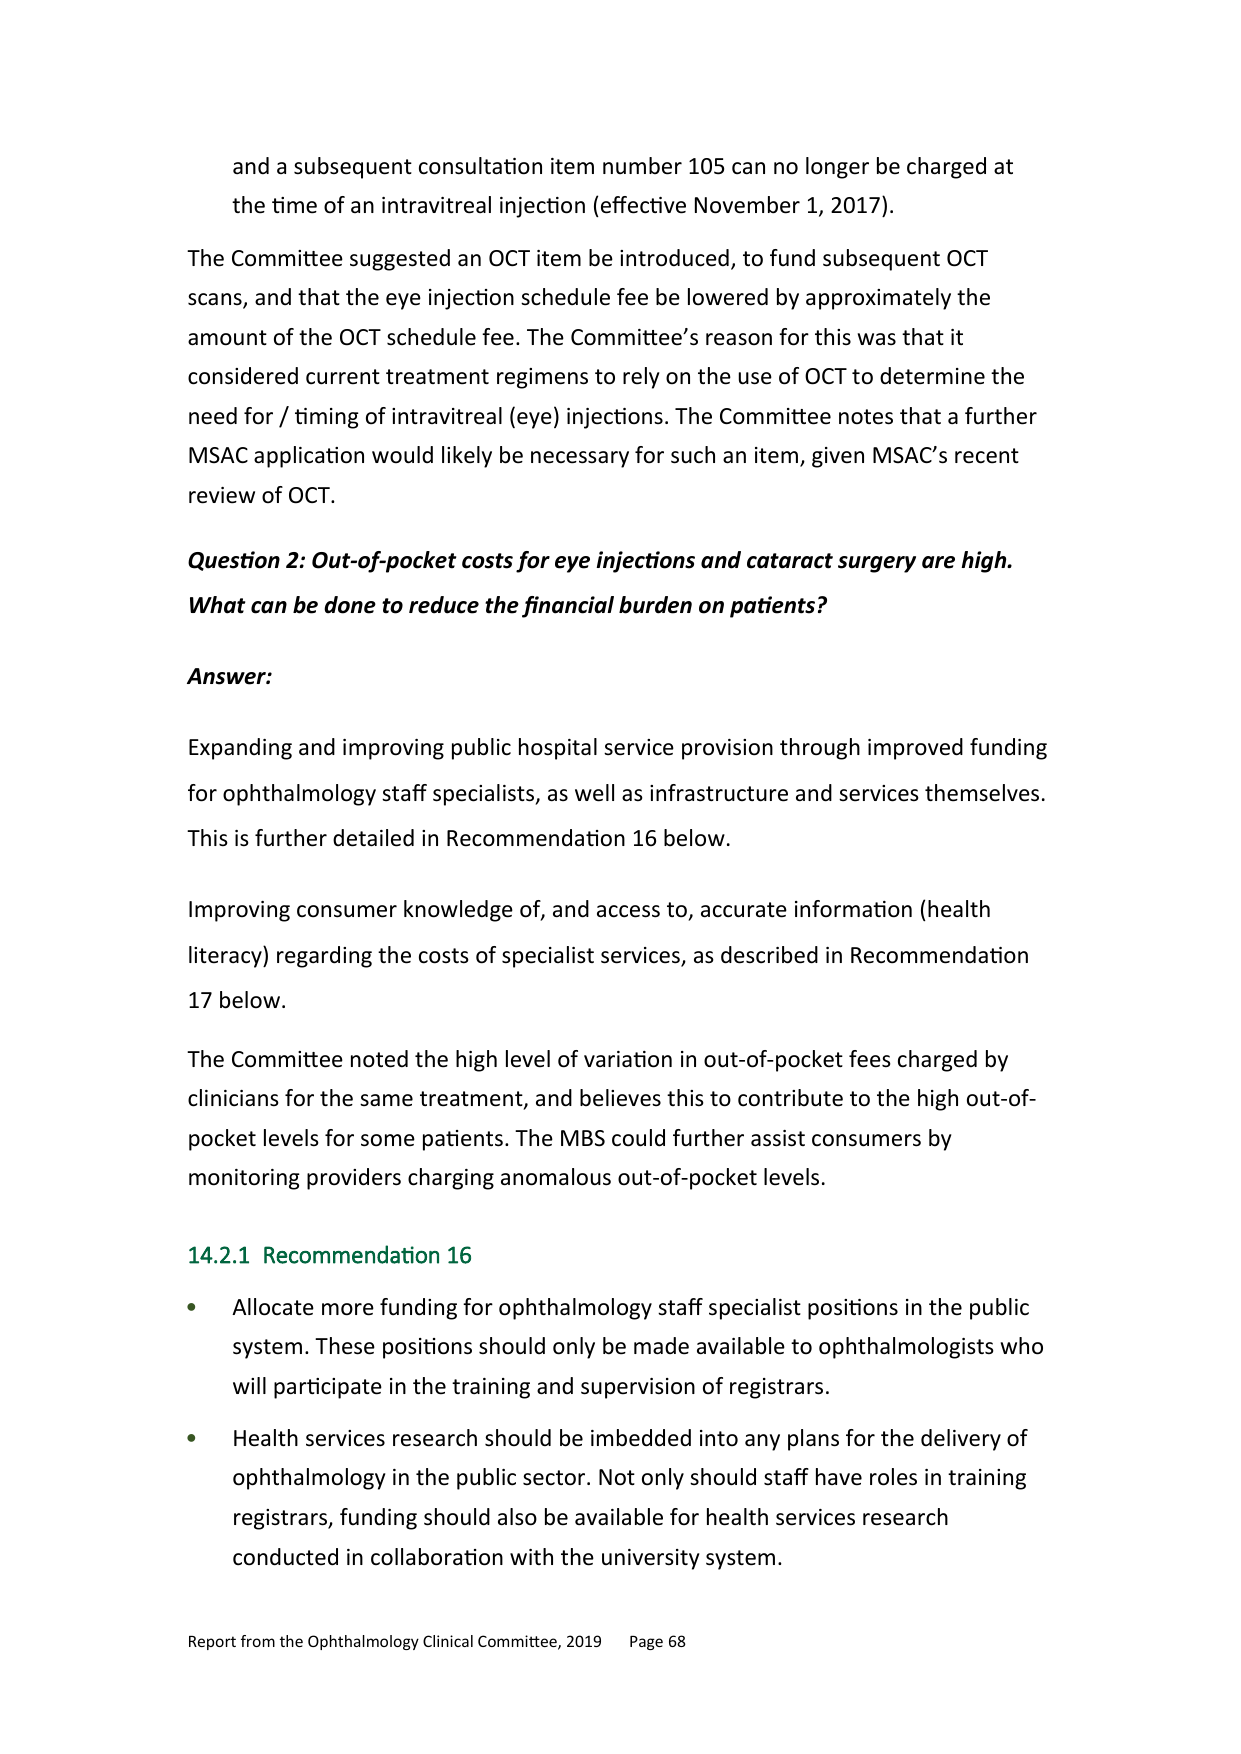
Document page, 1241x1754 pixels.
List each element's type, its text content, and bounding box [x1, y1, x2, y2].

text Allocate more funding for ophthalmology staff specialist positions in the public system. These positions should only be made available to ophthalmologists who will participate in the training and supervision of registrars. [187, 1291, 1053, 1400]
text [187, 150, 1053, 220]
text Health services research should be imbedded into any plans for the delivery of ophthalmology in the public sector. Not only should staff have roles in training registrars, funding should also be available for health services research conducted in collaboration with the university system. [187, 1422, 1053, 1571]
text Expanding and improving public hospital service provision through improved funding for ophthalmology staff specialists, as well as infrastructure and services themselves. This is further detailed in Recommendation 16 below. [187, 731, 1053, 853]
text Improving consumer knowledge of, and access to, accurate information (health literacy) regarding the costs of specialist services, as described in Recommendation 17 below. [187, 893, 1053, 1015]
subtitle Recommendation 16 [187, 1239, 1053, 1269]
list The Committee suggested an OCT item be introduced, to fund subsequent OCT scans, and that the eye injection schedule fee be lowered by approximately the amount of the OCT schedule fee. The Committee’s reason for this was that it considered current treatment regimens to rely on the use of OCT to determine the need for / timing of intravitreal (eye) injections. The Committee notes that a further MSAC application would likely be necessary for such an item, given MSAC’s recent review of OCT. [187, 242, 1053, 510]
list The Committee noted the high level of variation in out-of-pocket fees charged by clinicians for the same treatment, and believes this to contribute to the high out-of-pocket levels for some patients. The MBS could further assist consumers by monitoring providers charging anomalous out-of-pocket levels. [187, 1043, 1053, 1192]
text Question 2: Out-of-pocket costs for eye injections and cataract surgery are high. What can be done to reduce the financial burden on patients? [187, 544, 1053, 620]
text Answer: [187, 660, 1053, 691]
